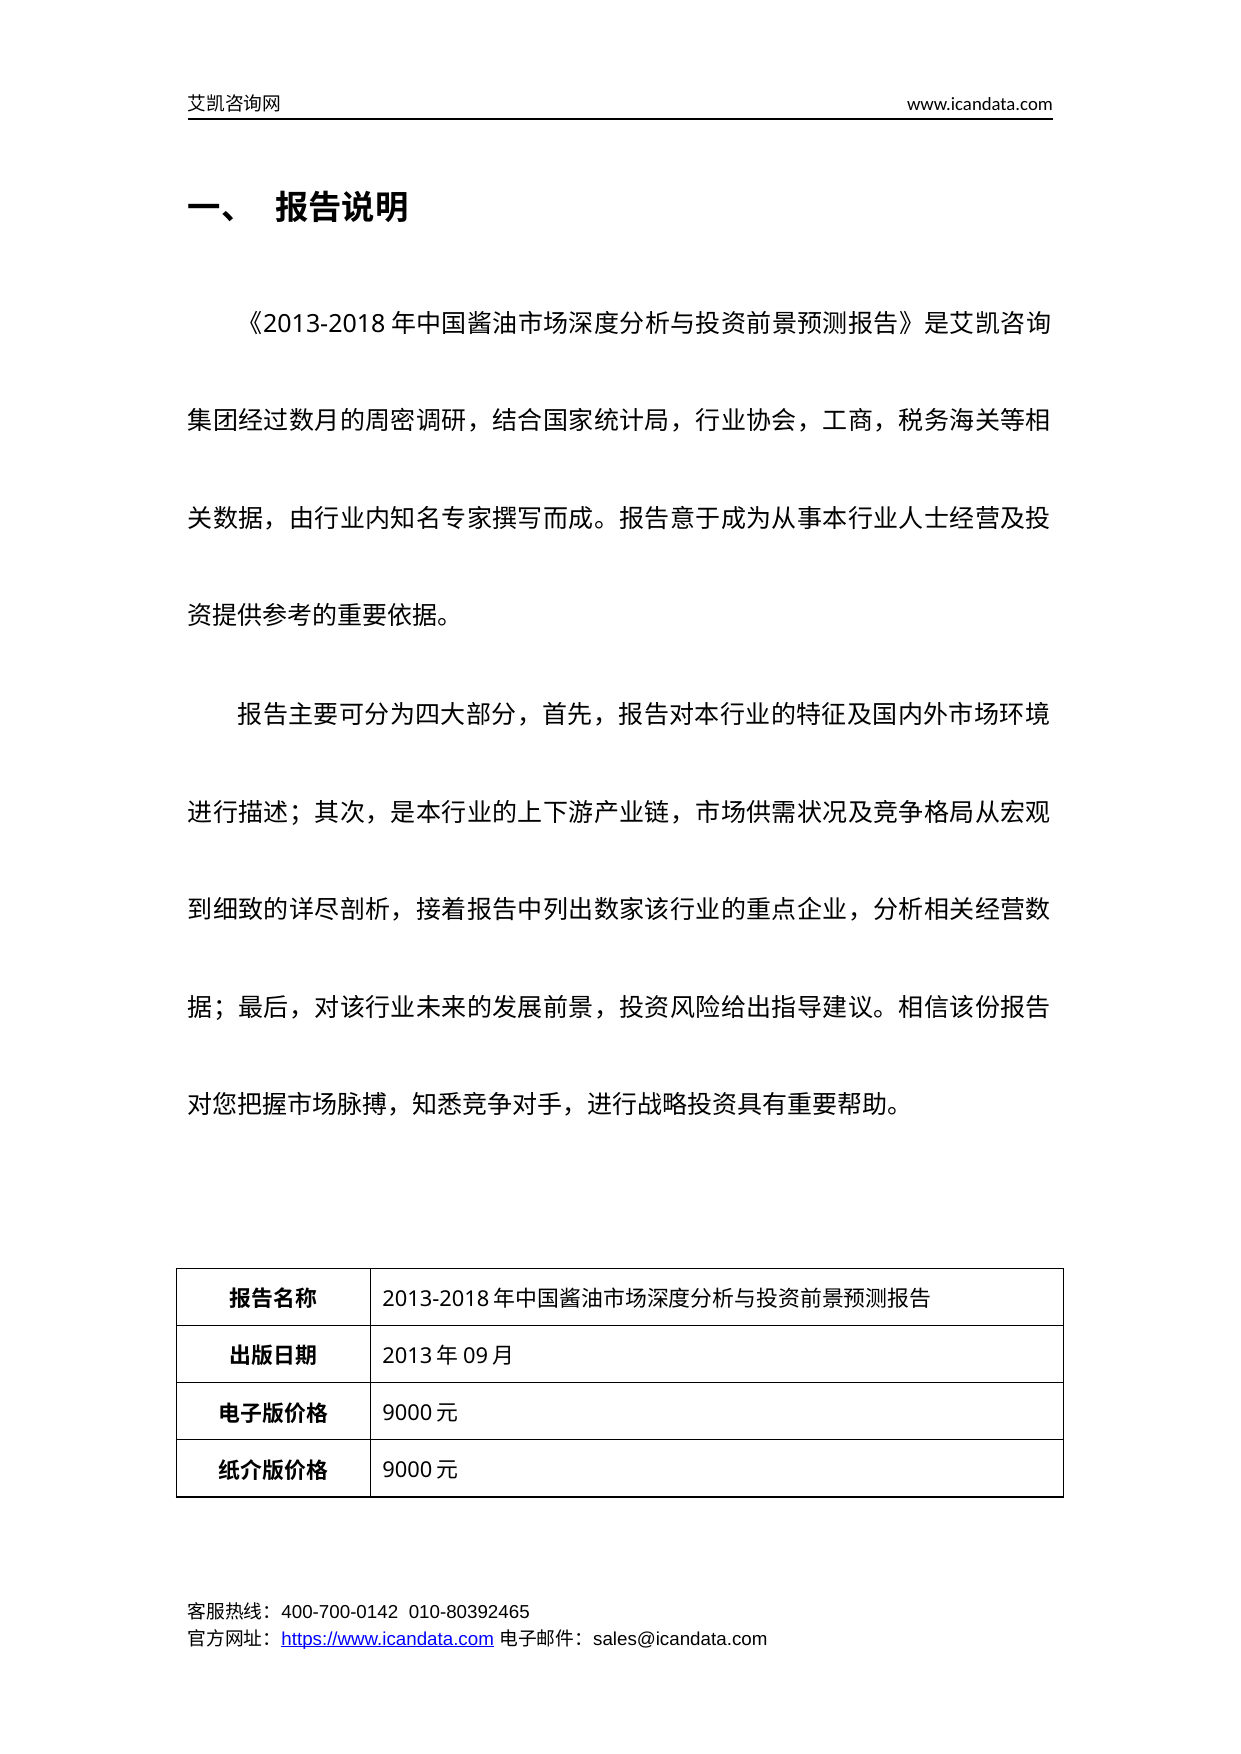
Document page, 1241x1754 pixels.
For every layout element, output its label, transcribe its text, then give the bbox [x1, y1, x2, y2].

table_cell 电子版价格 [177, 1383, 370, 1439]
table_header 报告名称 [177, 1269, 370, 1325]
subtitle 报告说明 [187, 172, 1053, 237]
table_header 2013-2018年中国酱油市场深度分析与投资前景预测报告 [371, 1269, 1063, 1325]
text 报告主要可分为四大部分，首先，报告对本行业的特征及国内外市场环境进行描述；其次，是本行业的上下游产业链，市场供需状况及竞争格局从宏观到细致的详尽剖析，接着报告中列出数家该行业的重点企业，分析相关经营数据；最后，对该行业未来的发展前景，投资风险给出指导建议。相信该份报告对您把握市场脉搏，知悉竞争对手，进行战略投资具有重要帮助。 [187, 681, 1053, 1136]
table_cell 9000元 [371, 1383, 1063, 1439]
table_cell 2013年09月 [371, 1326, 1063, 1382]
table_cell 9000元 [371, 1440, 1063, 1496]
text 《2013-2018年中国酱油市场深度分析与投资前景预测报告》是艾凯咨询集团经过数月的周密调研，结合国家统计局，行业协会，工商，税务海关等相关数据，由行业内知名专家撰写而成。报告意于成为从事本行业人士经营及投资提供参考的重要依据。 [187, 289, 1053, 646]
table_cell 纸介版价格 [177, 1440, 370, 1496]
table_cell 出版日期 [177, 1326, 370, 1382]
